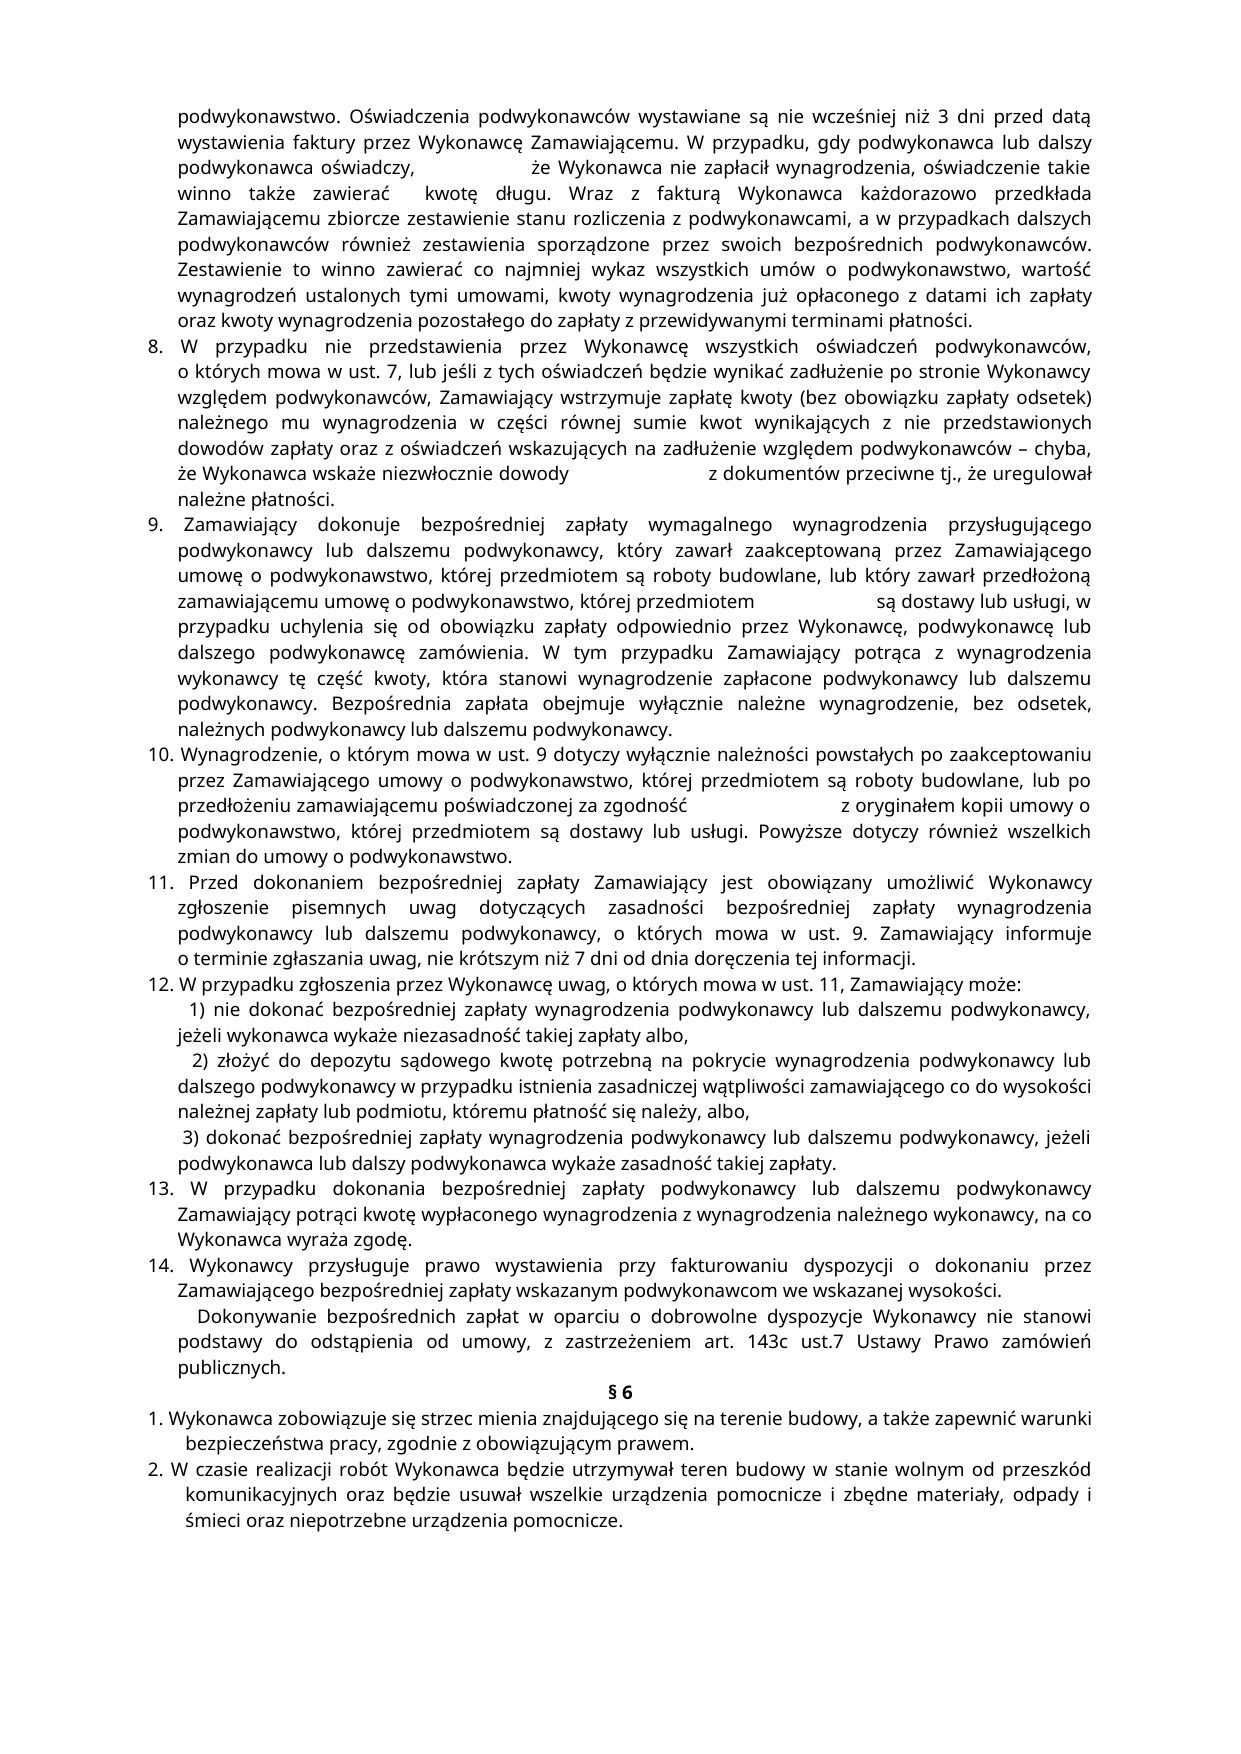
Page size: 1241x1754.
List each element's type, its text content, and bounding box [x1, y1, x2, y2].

text 10. Wynagrodzenie, o którym mowa w ust. 9 dotyczy wyłącznie należności powstałych po zaakceptowaniu przez Zamawiającego umowy o podwykonawstwo, której przedmiotem są roboty budowlane, lub po przedłożeniu zamawiającemu poświadczonej za zgodność z oryginałem kopii umowy o podwykonawstwo, której przedmiotem są dostawy lub usługi. Powyższe dotyczy również wszelkich zmian do umowy o podwykonawstwo. [148, 741, 1093, 869]
text 2. W czasie realizacji robót Wykonawca będzie utrzymywał teren budowy w stanie wolnym od przeszkód komunikacyjnych oraz będzie usuwał wszelkie urządzenia pomocnicze i zbędne materiały, odpady i śmieci oraz niepotrzebne urządzenia pomocnicze. [148, 1456, 1093, 1533]
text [148, 103, 1093, 333]
text 13. W przypadku dokonania bezpośredniej zapłaty podwykonawcy lub dalszemu podwykonawcy Zamawiający potrąci kwotę wypłaconego wynagrodzenia z wynagrodzenia należnego wykonawcy, na co Wykonawca wyraża zgodę. [148, 1175, 1093, 1252]
text 1) nie dokonać bezpośredniej zapłaty wynagrodzenia podwykonawcy lub dalszemu podwykonawcy, jeżeli wykonawca wykaże niezasadność takiej zapłaty albo, [148, 997, 1093, 1048]
text 2) złożyć do depozytu sądowego kwotę potrzebną na pokrycie wynagrodzenia podwykonawcy lub dalszego podwykonawcy w przypadku istnienia zasadniczej wątpliwości zamawiającego co do wysokości należnej zapłaty lub podmiotu, któremu płatność się należy, albo, [148, 1048, 1093, 1124]
text 12. W przypadku zgłoszenia przez Wykonawcę uwag, o których mowa w ust. 11, Zamawiający może: [148, 971, 1093, 997]
text 14. Wykonawcy przysługuje prawo wystawienia przy fakturowaniu dyspozycji o dokonaniu przez Zamawiającego bezpośredniej zapłaty wskazanym podwykonawcom we wskazanej wysokości. [148, 1252, 1093, 1303]
text 1. Wykonawca zobowiązuje się strzec mienia znajdującego się na terenie budowy, a także zapewnić warunki bezpieczeństwa pracy, zgodnie z obowiązującym prawem. [148, 1405, 1093, 1456]
text 11. Przed dokonaniem bezpośredniej zapłaty Zamawiający jest obowiązany umożliwić Wykonawcy zgłoszenie pisemnych uwag dotyczących zasadności bezpośredniej zapłaty wynagrodzenia podwykonawcy lub dalszemu podwykonawcy, o których mowa w ust. 9. Zamawiający informuje o terminie zgłaszania uwag, nie krótszym niż 7 dni od dnia doręczenia tej informacji. [148, 869, 1093, 971]
text 3) dokonać bezpośredniej zapłaty wynagrodzenia podwykonawcy lub dalszemu podwykonawcy, jeżeli podwykonawca lub dalszy podwykonawca wykaże zasadność takiej zapłaty. [148, 1124, 1093, 1175]
text 9. Zamawiający dokonuje bezpośredniej zapłaty wymagalnego wynagrodzenia przysługującego podwykonawcy lub dalszemu podwykonawcy, który zawarł zaakceptowaną przez Zamawiającego umowę o podwykonawstwo, której przedmiotem są roboty budowlane, lub który zawarł przedłożoną zamawiającemu umowę o podwykonawstwo, której przedmiotem są dostawy lub usługi, w przypadku uchylenia się od obowiązku zapłaty odpowiednio przez Wykonawcę, podwykonawcę lub dalszego podwykonawcę zamówienia. W tym przypadku Zamawiający potrąca z wynagrodzenia wykonawcy tę część kwoty, która stanowi wynagrodzenie zapłacone podwykonawcy lub dalszemu podwykonawcy. Bezpośrednia zapłata obejmuje wyłącznie należne wynagrodzenie, bez odsetek, należnych podwykonawcy lub dalszemu podwykonawcy. [148, 512, 1093, 741]
text § 6 [148, 1379, 1093, 1405]
text Dokonywanie bezpośrednich zapłat w oparciu o dobrowolne dyspozycje Wykonawcy nie stanowi podstawy do odstąpienia od umowy, z zastrzeżeniem art. 143c ust.7 Ustawy Prawo zamówień publicznych. [148, 1303, 1093, 1379]
text 8. W przypadku nie przedstawienia przez Wykonawcę wszystkich oświadczeń podwykonawców, o których mowa w ust. 7, lub jeśli z tych oświadczeń będzie wynikać zadłużenie po stronie Wykonawcy względem podwykonawców, Zamawiający wstrzymuje zapłatę kwoty (bez obowiązku zapłaty odsetek) należnego mu wynagrodzenia w części równej sumie kwot wynikających z nie przedstawionych dowodów zapłaty oraz z oświadczeń wskazujących na zadłużenie względem podwykonawców – chyba, że Wykonawca wskaże niezwłocznie dowody z dokumentów przeciwne tj., że uregulował należne płatności. [148, 333, 1093, 512]
